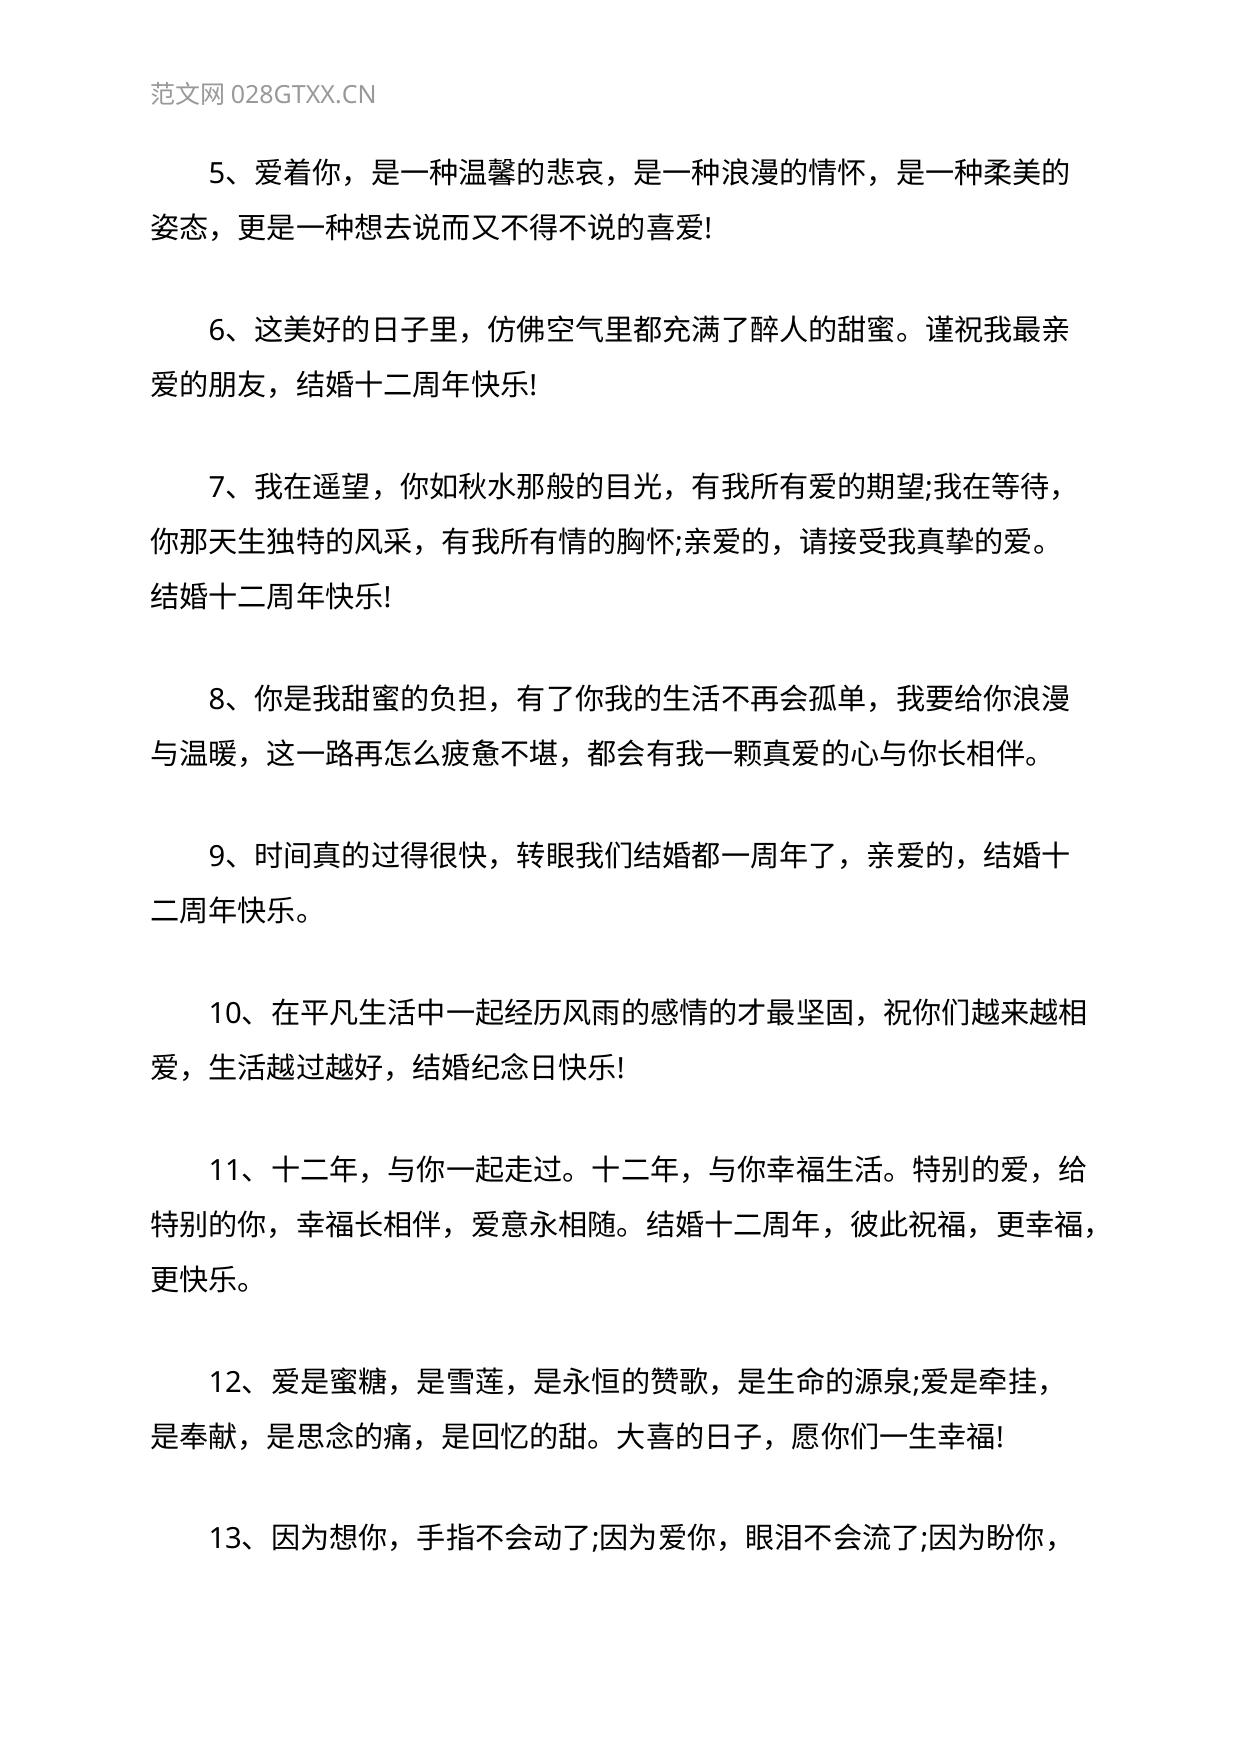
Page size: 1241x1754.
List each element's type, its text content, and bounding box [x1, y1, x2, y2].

text 8、你是我甜蜜的负担，有了你我的生活不再会孤单，我要给你浪漫与温暖，这一路再怎么疲惫不堪，都会有我一颗真爱的心与你长相伴。 [150, 676, 1090, 773]
text 7、我在遥望，你如秋水那般的目光，有我所有爱的期望;我在等待，你那天生独特的风采，有我所有情的胸怀;亲爱的，请接受我真挚的爱。结婚十二周年快乐! [150, 464, 1090, 616]
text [150, 1515, 1090, 1557]
text 5、爱着你，是一种温馨的悲哀，是一种浪漫的情怀，是一种柔美的姿态，更是一种想去说而又不得不说的喜爱! [150, 150, 1090, 247]
text 9、时间真的过得很快，转眼我们结婚都一周年了，亲爱的，结婚十二周年快乐。 [150, 833, 1090, 930]
text 11、十二年，与你一起走过。十二年，与你幸福生活。特别的爱，给特别的你，幸福长相伴，爱意永相随。结婚十二周年，彼此祝福，更幸福，更快乐。 [150, 1146, 1090, 1299]
text 12、爱是蜜糖，是雪莲，是永恒的赞歌，是生命的源泉;爱是牵挂，是奉献，是思念的痛，是回忆的甜。大喜的日子，愿你们一生幸福! [150, 1358, 1090, 1456]
text 10、在平凡生活中一起经历风雨的感情的才最坚固，祝你们越来越相爱，生活越过越好，结婚纪念日快乐! [150, 989, 1090, 1087]
text 6、这美好的日子里，仿佛空气里都充满了醉人的甜蜜。谨祝我最亲爱的朋友，结婚十二周年快乐! [150, 307, 1090, 404]
